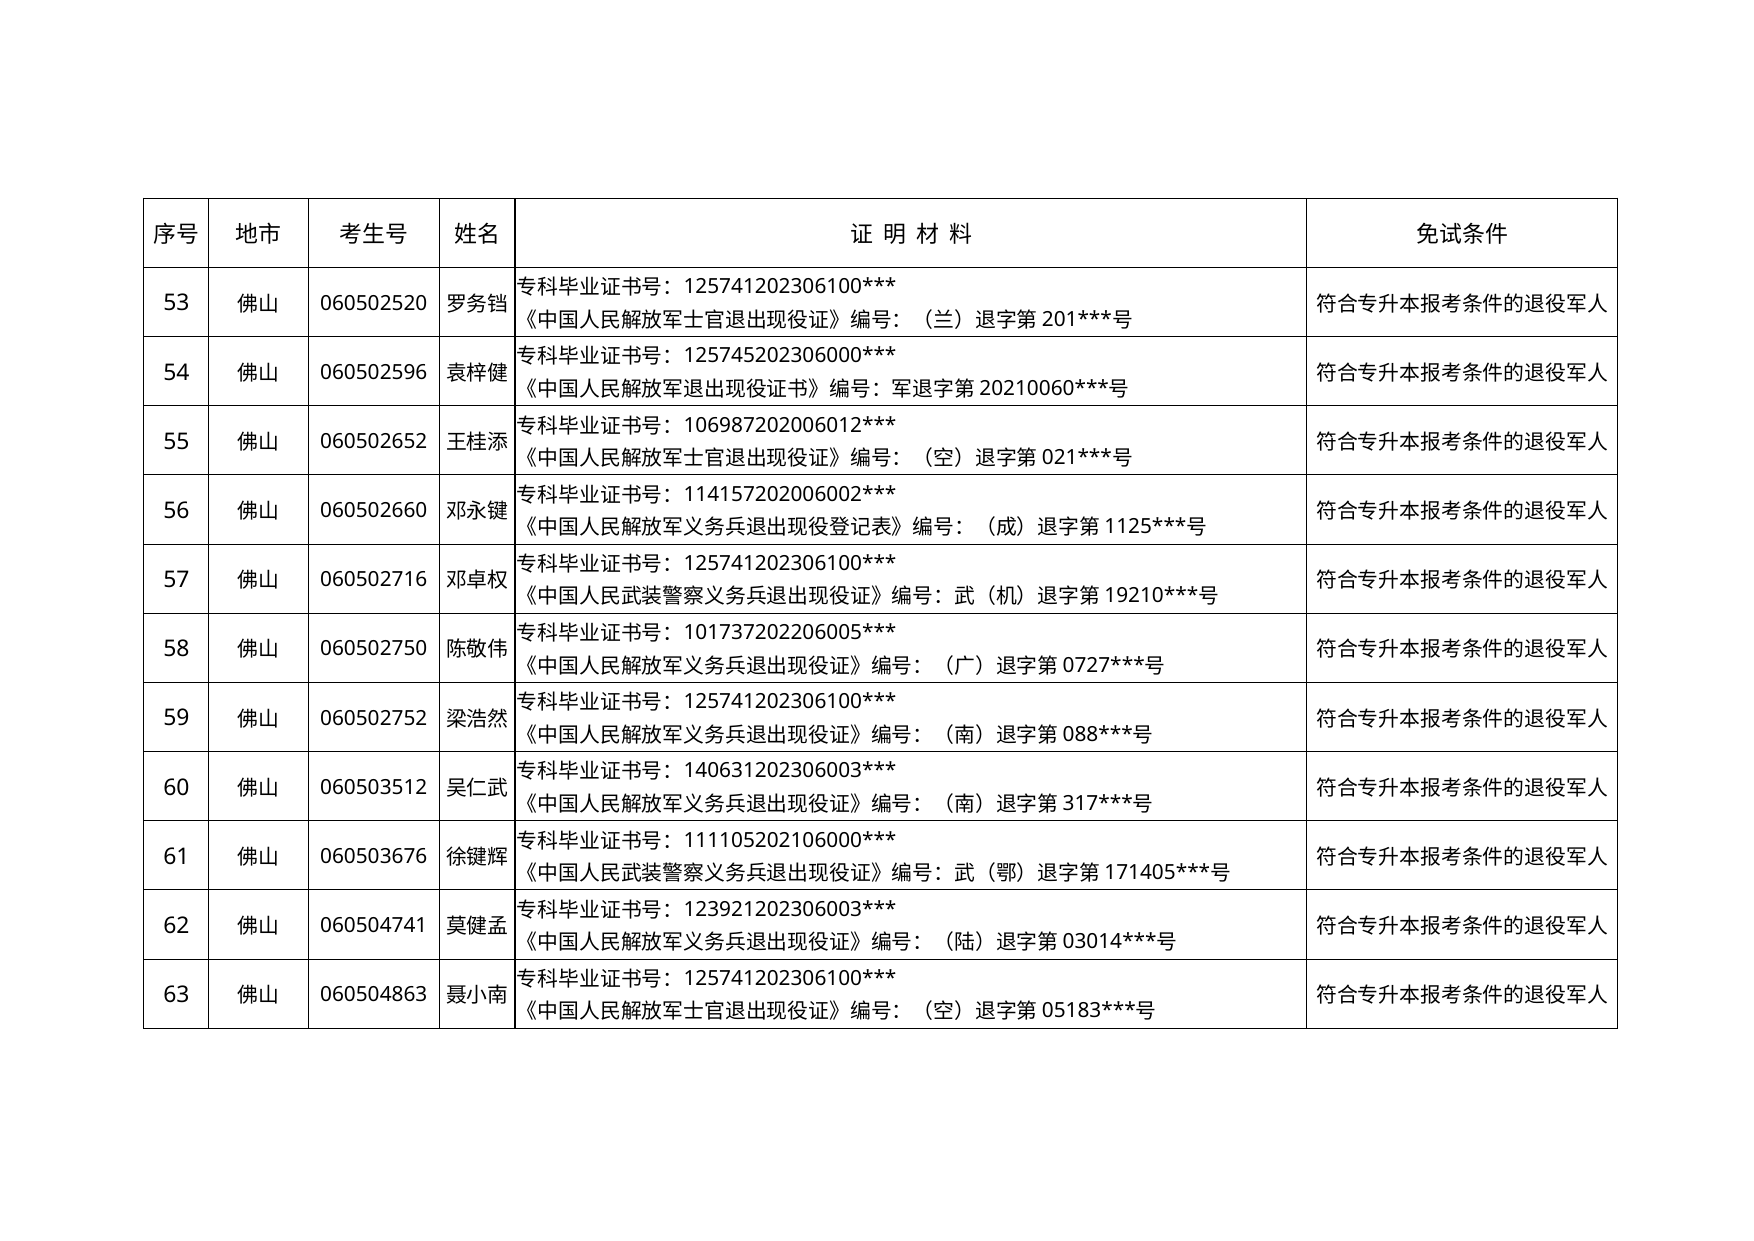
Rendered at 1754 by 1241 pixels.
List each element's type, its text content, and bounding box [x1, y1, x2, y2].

table_cell 55 [144, 406, 208, 474]
table_header 考生号 [309, 199, 439, 267]
table_cell 聂小南 [440, 960, 514, 1028]
table_cell 佛山 [209, 337, 308, 405]
table_cell 符合专升本报考条件的退役军人 [1307, 545, 1617, 613]
table_cell 邓永键 [440, 475, 514, 543]
table_cell 060502596 [309, 337, 439, 405]
table_cell 佛山 [209, 475, 308, 543]
table_cell 专科毕业证书号：125745202306000*** 《中国人民解放军退出现役证书》编号：军退字第20210060***号 [516, 337, 1306, 405]
table_cell 060502752 [309, 683, 439, 751]
table_cell 63 [144, 960, 208, 1028]
table_cell 61 [144, 821, 208, 889]
table_cell 佛山 [209, 406, 308, 474]
table_cell 060502750 [309, 614, 439, 682]
table_cell 专科毕业证书号：106987202006012*** 《中国人民解放军士官退出现役证》编号：（空）退字第021***号 [516, 406, 1306, 474]
table_cell 符合专升本报考条件的退役军人 [1307, 960, 1617, 1028]
table_cell 060503512 [309, 752, 439, 820]
table_cell 60 [144, 752, 208, 820]
table_cell 佛山 [209, 268, 308, 336]
table_cell 符合专升本报考条件的退役军人 [1307, 614, 1617, 682]
table_cell 符合专升本报考条件的退役军人 [1307, 821, 1617, 889]
table_cell 53 [144, 268, 208, 336]
table_cell 佛山 [209, 614, 308, 682]
table_cell 佛山 [209, 683, 308, 751]
table_cell 专科毕业证书号：101737202206005*** 《中国人民解放军义务兵退出现役证》编号：（广）退字第0727***号 [516, 614, 1306, 682]
table_cell 佛山 [209, 821, 308, 889]
table_cell 专科毕业证书号：125741202306100*** 《中国人民解放军义务兵退出现役证》编号：（南）退字第088***号 [516, 683, 1306, 751]
table_cell 邓卓权 [440, 545, 514, 613]
table_cell 62 [144, 890, 208, 958]
table_cell 梁浩然 [440, 683, 514, 751]
table_header 姓名 [440, 199, 514, 267]
table_cell 060502660 [309, 475, 439, 543]
table_cell 54 [144, 337, 208, 405]
table_cell 符合专升本报考条件的退役军人 [1307, 337, 1617, 405]
table_cell 060503676 [309, 821, 439, 889]
table_header 免试条件 [1307, 199, 1617, 267]
table_cell 符合专升本报考条件的退役军人 [1307, 890, 1617, 958]
table_cell 佛山 [209, 752, 308, 820]
table_cell 符合专升本报考条件的退役军人 [1307, 683, 1617, 751]
table_cell 专科毕业证书号：125741202306100*** 《中国人民解放军士官退出现役证》编号：（兰）退字第201***号 [516, 268, 1306, 336]
table_cell 袁梓健 [440, 337, 514, 405]
table_cell 060502652 [309, 406, 439, 474]
table_cell 符合专升本报考条件的退役军人 [1307, 752, 1617, 820]
table_cell 陈敬伟 [440, 614, 514, 682]
table_cell 060504741 [309, 890, 439, 958]
table_cell 060504863 [309, 960, 439, 1028]
table_cell 060502520 [309, 268, 439, 336]
table_cell 060502716 [309, 545, 439, 613]
table_cell 佛山 [209, 545, 308, 613]
table_cell 符合专升本报考条件的退役军人 [1307, 268, 1617, 336]
table_header 序号 [144, 199, 208, 267]
table_cell 59 [144, 683, 208, 751]
table_header 证 明 材 料 [516, 199, 1306, 267]
table_cell 佛山 [209, 890, 308, 958]
table_cell 符合专升本报考条件的退役军人 [1307, 406, 1617, 474]
table_header 地市 [209, 199, 308, 267]
table_cell 佛山 [209, 960, 308, 1028]
table_cell 58 [144, 614, 208, 682]
table_cell 罗务铛 [440, 268, 514, 336]
table_cell 专科毕业证书号：140631202306003*** 《中国人民解放军义务兵退出现役证》编号：（南）退字第317***号 [516, 752, 1306, 820]
table_cell 专科毕业证书号：111105202106000*** 《中国人民武装警察义务兵退出现役证》编号：武（鄂）退字第171405***号 [516, 821, 1306, 889]
table_cell 徐键辉 [440, 821, 514, 889]
table_cell 莫健孟 [440, 890, 514, 958]
table_cell 专科毕业证书号：125741202306100*** 《中国人民武装警察义务兵退出现役证》编号：武（机）退字第19210***号 [516, 545, 1306, 613]
table_cell 符合专升本报考条件的退役军人 [1307, 475, 1617, 543]
table_cell 吴仁武 [440, 752, 514, 820]
table_cell 57 [144, 545, 208, 613]
table_cell 专科毕业证书号：123921202306003*** 《中国人民解放军义务兵退出现役证》编号：（陆）退字第03014***号 [516, 890, 1306, 958]
table_cell 56 [144, 475, 208, 543]
table_cell 专科毕业证书号：125741202306100*** 《中国人民解放军士官退出现役证》编号：（空）退字第05183***号 [516, 960, 1306, 1028]
table_cell 王桂添 [440, 406, 514, 474]
table_cell 专科毕业证书号：114157202006002*** 《中国人民解放军义务兵退出现役登记表》编号：（成）退字第1125***号 [516, 475, 1306, 543]
